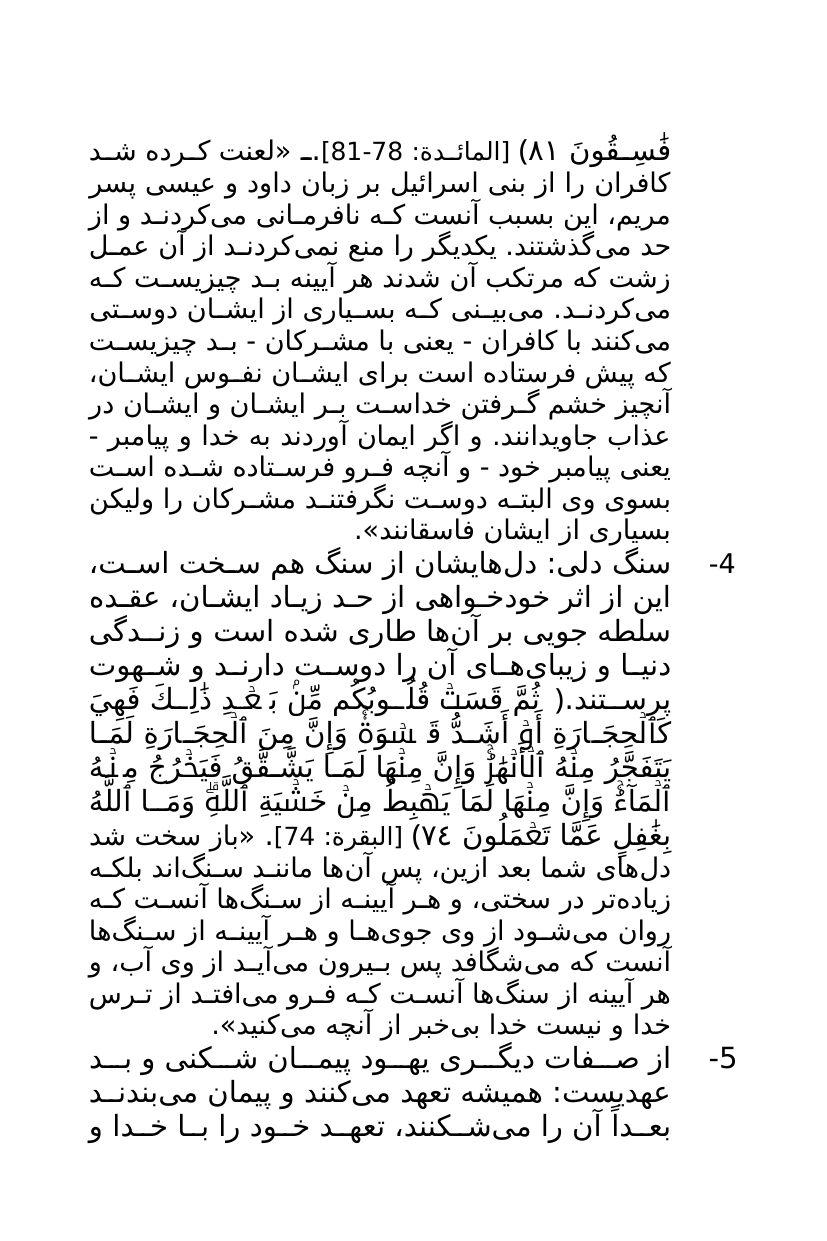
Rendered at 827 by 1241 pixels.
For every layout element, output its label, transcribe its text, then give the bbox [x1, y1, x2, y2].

list سنگ دلی: دل‌هایشان از سنگ هم سخت است، این از اثر خودخواهی از حد زیاد ایشان، عقده سلطه جویی بر آن‌ها طاری شده است و زندگی دنیا و زیبای‌های آن را دوست دارند و شهوت پرستند.﴿ثُمَّ قَسَتۡ قُلُوبُكُم مِّنۢ بَعۡدِ ذَٰلِكَ فَهِيَ كَٱلۡحِجَارَةِ أَوۡ أَشَدُّ قَسۡوَةٗۚ وَإِنَّ مِنَ ٱلۡحِجَارَةِ لَمَا يَتَفَجَّرُ مِنۡهُ ٱلۡأَنۡهَٰرُۚ وَإِنَّ مِنۡهَا لَمَا يَشَّقَّقُ فَيَخۡرُجُ مِنۡهُ ٱلۡمَآءُۚ وَإِنَّ مِنۡهَا لَمَا يَهۡبِطُ مِنۡ خَشۡيَةِ ٱللَّهِۗ وَمَا ٱللَّهُ بِغَٰفِلٍ عَمَّا تَعۡمَلُونَ ٧٤﴾ [البقرة: 74]. «باز سخت شد دل‌های شما بعد ازین، پس آن‌ها مانند سنگ‌اند بلکه زیاده‌تر در سختی، و هر آیینه از سنگ‌ها آنست که روان می‌شود از وی جوی‌ها و هر آیینه از سنگ‌ها آنست که می‌شگافد پس بیرون می‌آید از وی آب، و هر آیینه از سنگ‌ها آنست که فرو می‌افتد از ترس خدا و نیست خدا بی‌خبر از آنچه می‌کنید». [89, 546, 708, 1041]
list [89, 133, 708, 546]
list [89, 1041, 708, 1143]
